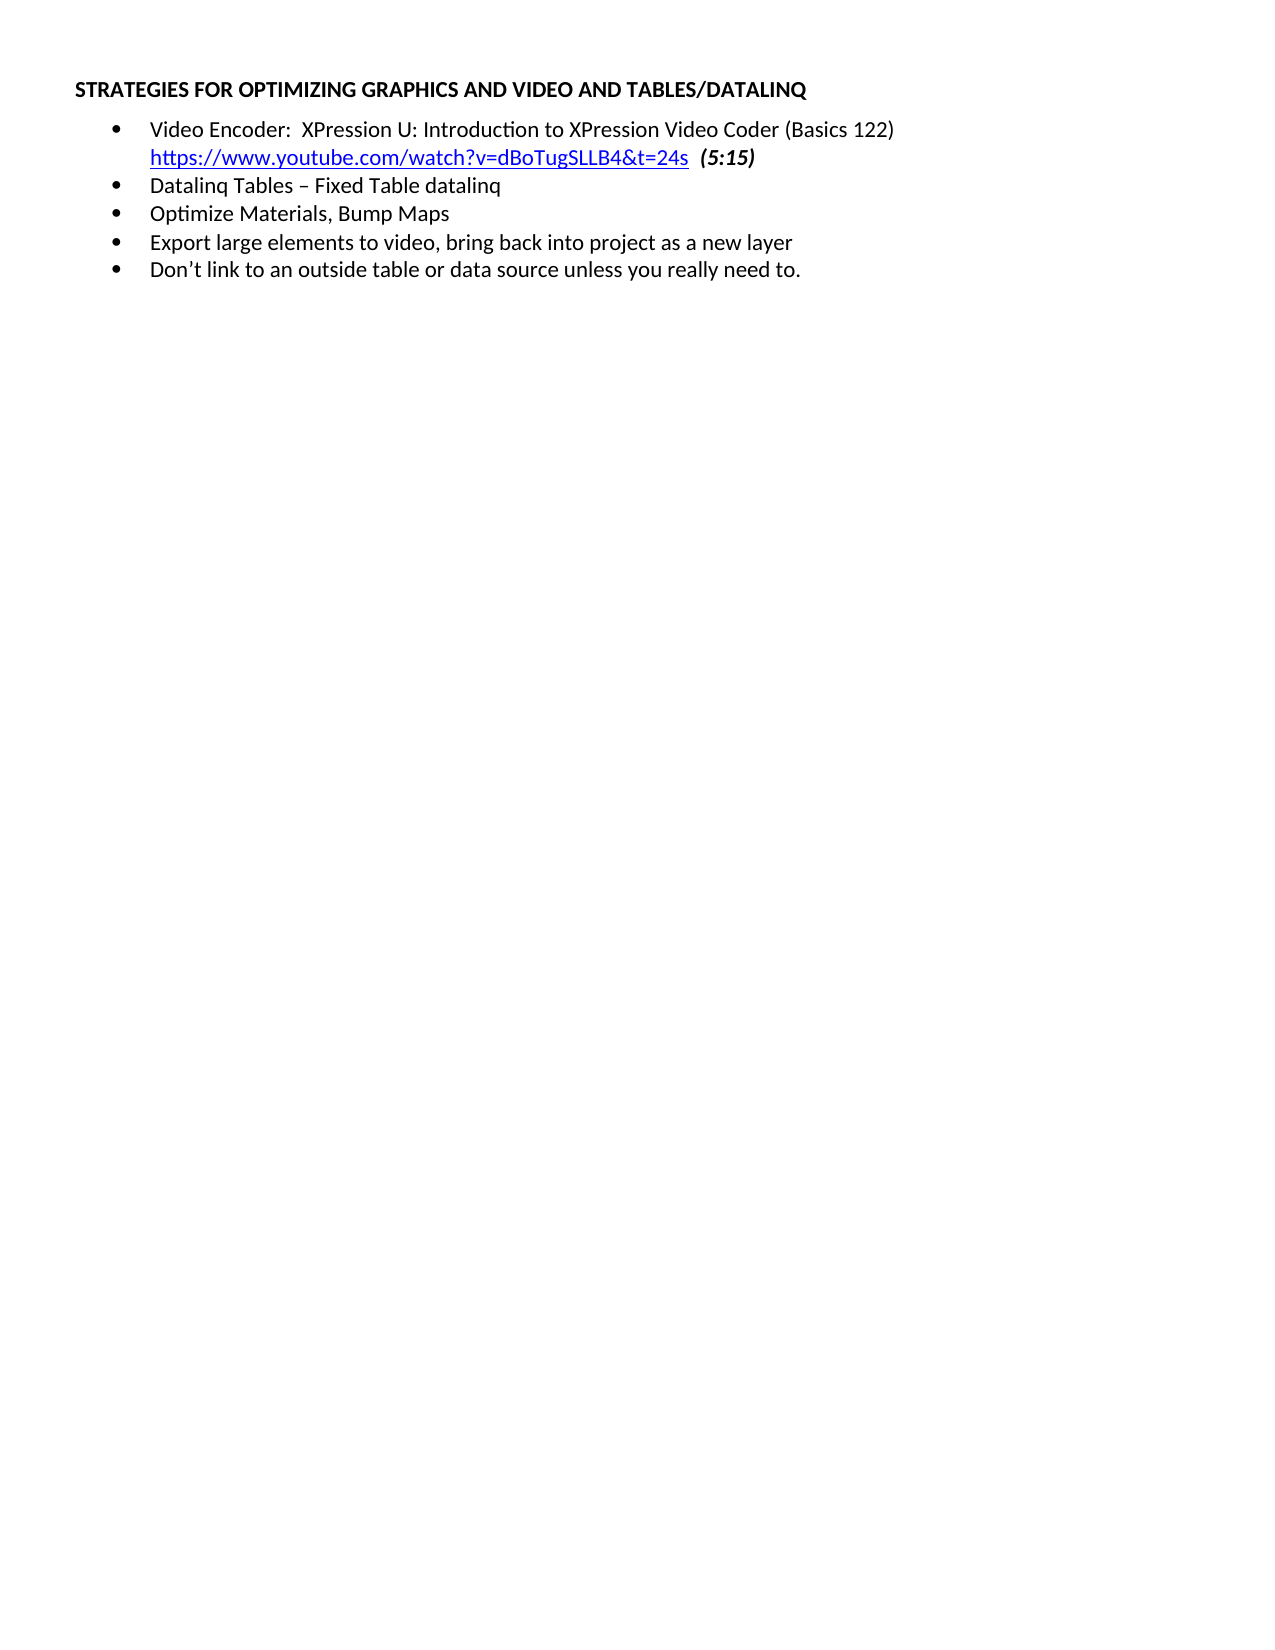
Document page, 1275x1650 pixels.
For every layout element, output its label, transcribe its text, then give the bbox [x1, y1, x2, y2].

text STRATEGIES FOR OPTIMIZING GRAPHICS AND VIDEO AND TABLES/DATALINQ [75, 75, 1200, 103]
list Export large elements to video, bring back into project as a new layer [112, 228, 1200, 256]
list Don’t link to an outside table or data source unless you really need to. [112, 256, 1200, 284]
list Optimize Materials, Bump Maps [112, 199, 1200, 228]
list Video Encoder: XPression U: Introduction to XPression Video Coder (Basics 122) https://www.youtube.com/watch?v=dBoTugSLLB4&t=24s (5:15) [112, 116, 1200, 172]
list Datalinq Tables – Fixed Table datalinq [112, 172, 1200, 199]
